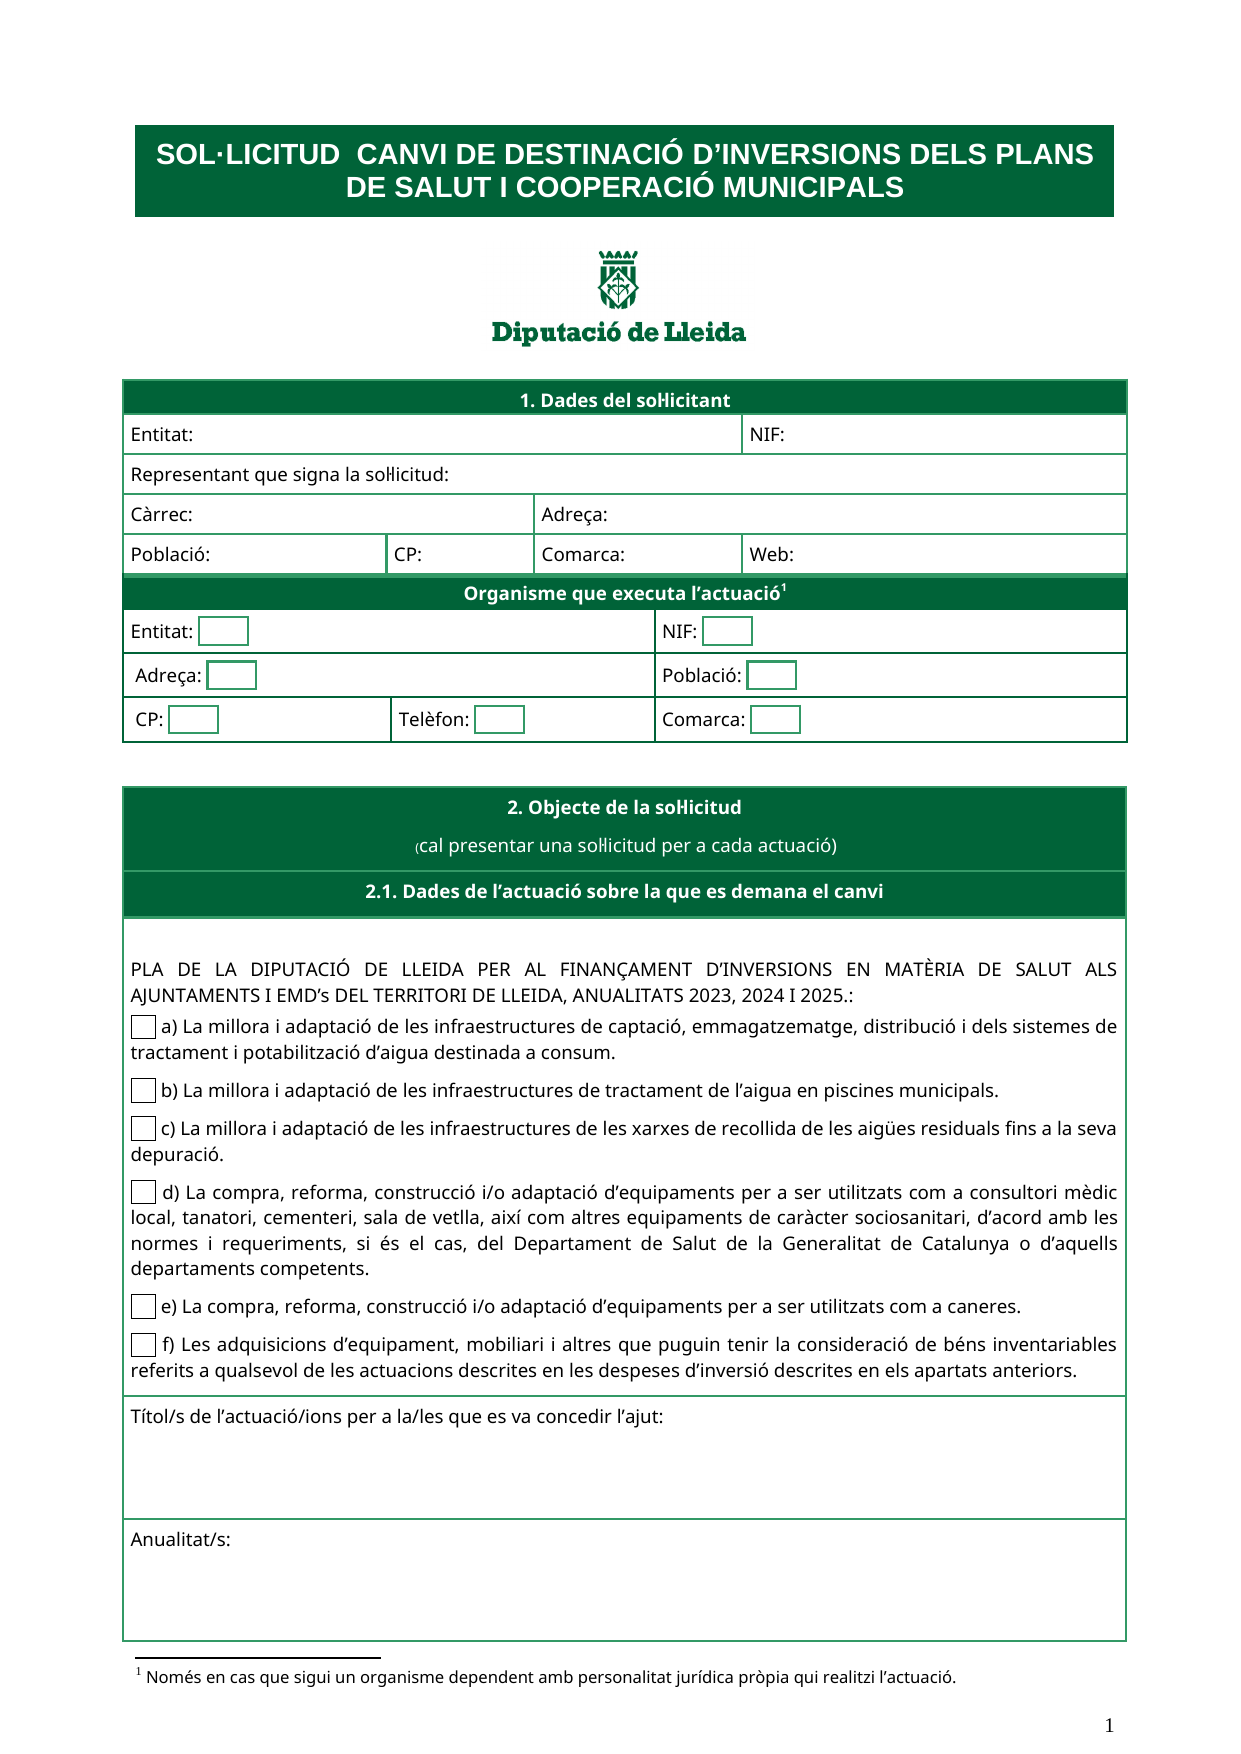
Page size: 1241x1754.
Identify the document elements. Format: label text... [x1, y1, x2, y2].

table_cell Representant que signa la sol·licitud: [124, 455, 1126, 493]
table_cell Entitat: [124, 415, 741, 453]
table_cell Comarca: [535, 535, 741, 573]
table_cell Comarca: [656, 698, 1126, 741]
table_cell Càrrec: [124, 495, 533, 533]
table_cell NIF: [743, 415, 1126, 453]
table_cell Anualitat/s: [124, 1520, 1125, 1640]
table_cell PLA DE LA DIPUTACIÓ DE LLEIDA PER AL FINANÇAMENT D’INVERSIONS EN MATÈRIA DE SALUT ALS AJUNTAMENTS I EMD’s DEL TERRITORI DE LLEIDA, ANUALITATS 2023, 2024 I 2025.: a) La millora i adaptació de les infraestructures de captació, emmagatzematge, distribució i dels sistemes de tractament i potabilització d’aigua destinada a consum. b) La millora i adaptació de les infraestructures de tractament de l’aigua en piscines municipals. c) La millora i adaptació de les infraestructures de les xarxes de recollida de les aigües residuals fins a la seva depuració. d) La compra, reforma, construcció i/o adaptació d’equipaments per a ser utilitzats com a consultori mèdic local, tanatori, cementeri, sala de vetlla, així com altres equipaments de caràcter sociosanitari, d’acord amb les normes i requeriments, si és el cas, del Departament de Salut de la Generalitat de Catalunya o d’aquells departaments competents. e) La compra, reforma, construcció i/o adaptació d’equipaments per a ser utilitzats com a caneres. f) Les adquisicions d’equipament, mobiliari i altres que puguin tenir la consideració de béns inventariables referits a qualsevol de les actuacions descrites en les despeses d’inversió descrites en els apartats anteriors. [124, 919, 1125, 1395]
table_cell Població: [656, 654, 1126, 696]
table_cell Títol/s de l’actuació/ions per a la/les que es va concedir l’ajut: [124, 1397, 1125, 1517]
table_cell Adreça: [535, 495, 1126, 533]
picture [480, 241, 755, 351]
table_cell Adreça: [124, 654, 654, 696]
table_cell Població: [124, 535, 385, 573]
table_header 1. Dades del sol·licitant [124, 381, 1126, 413]
table_cell CP: [124, 698, 390, 741]
table_cell Entitat: [124, 610, 654, 652]
table_cell Organisme que executa l’actuació [124, 578, 1126, 608]
table_header 2. Objecte de la sol·licitud (cal presentar una sol·licitud per a cada actuació) [124, 788, 1125, 870]
table_cell CP: [388, 535, 533, 573]
table_cell NIF: [656, 610, 1126, 652]
table_cell 2.1. Dades de l’actuació sobre la que es demana el canvi [124, 872, 1125, 916]
table_cell Web: [743, 535, 1126, 573]
table_header SOL·LICITUD CANVI DE DESTINACIÓ D’INVERSIONS DELS PLANS DE SALUT I COOPERACIÓ MUNICIPALS [135, 125, 1114, 217]
table_cell Telèfon: [392, 698, 654, 741]
